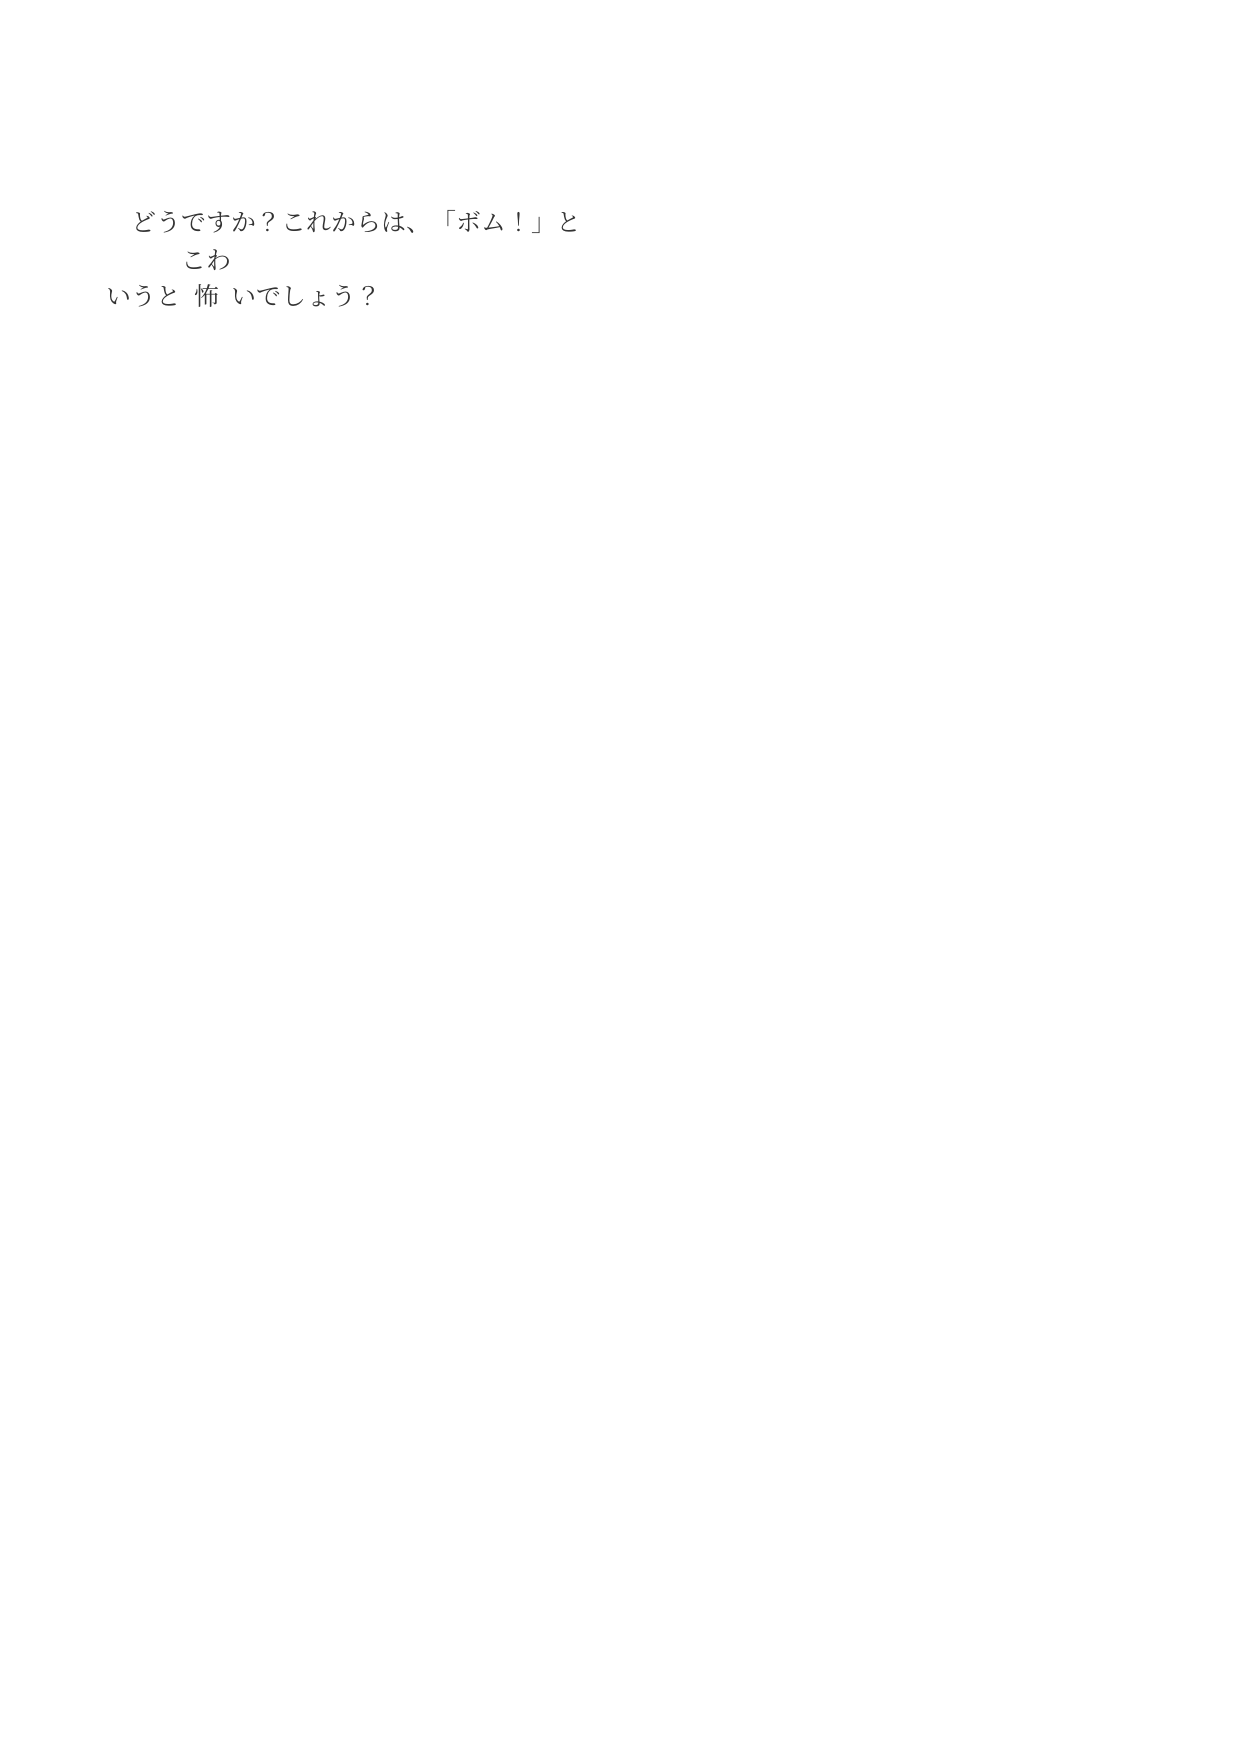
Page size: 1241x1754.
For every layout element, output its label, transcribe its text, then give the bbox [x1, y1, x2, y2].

text どうですか？これからは、「ボム！」というといでしょう？ [106, 202, 598, 314]
